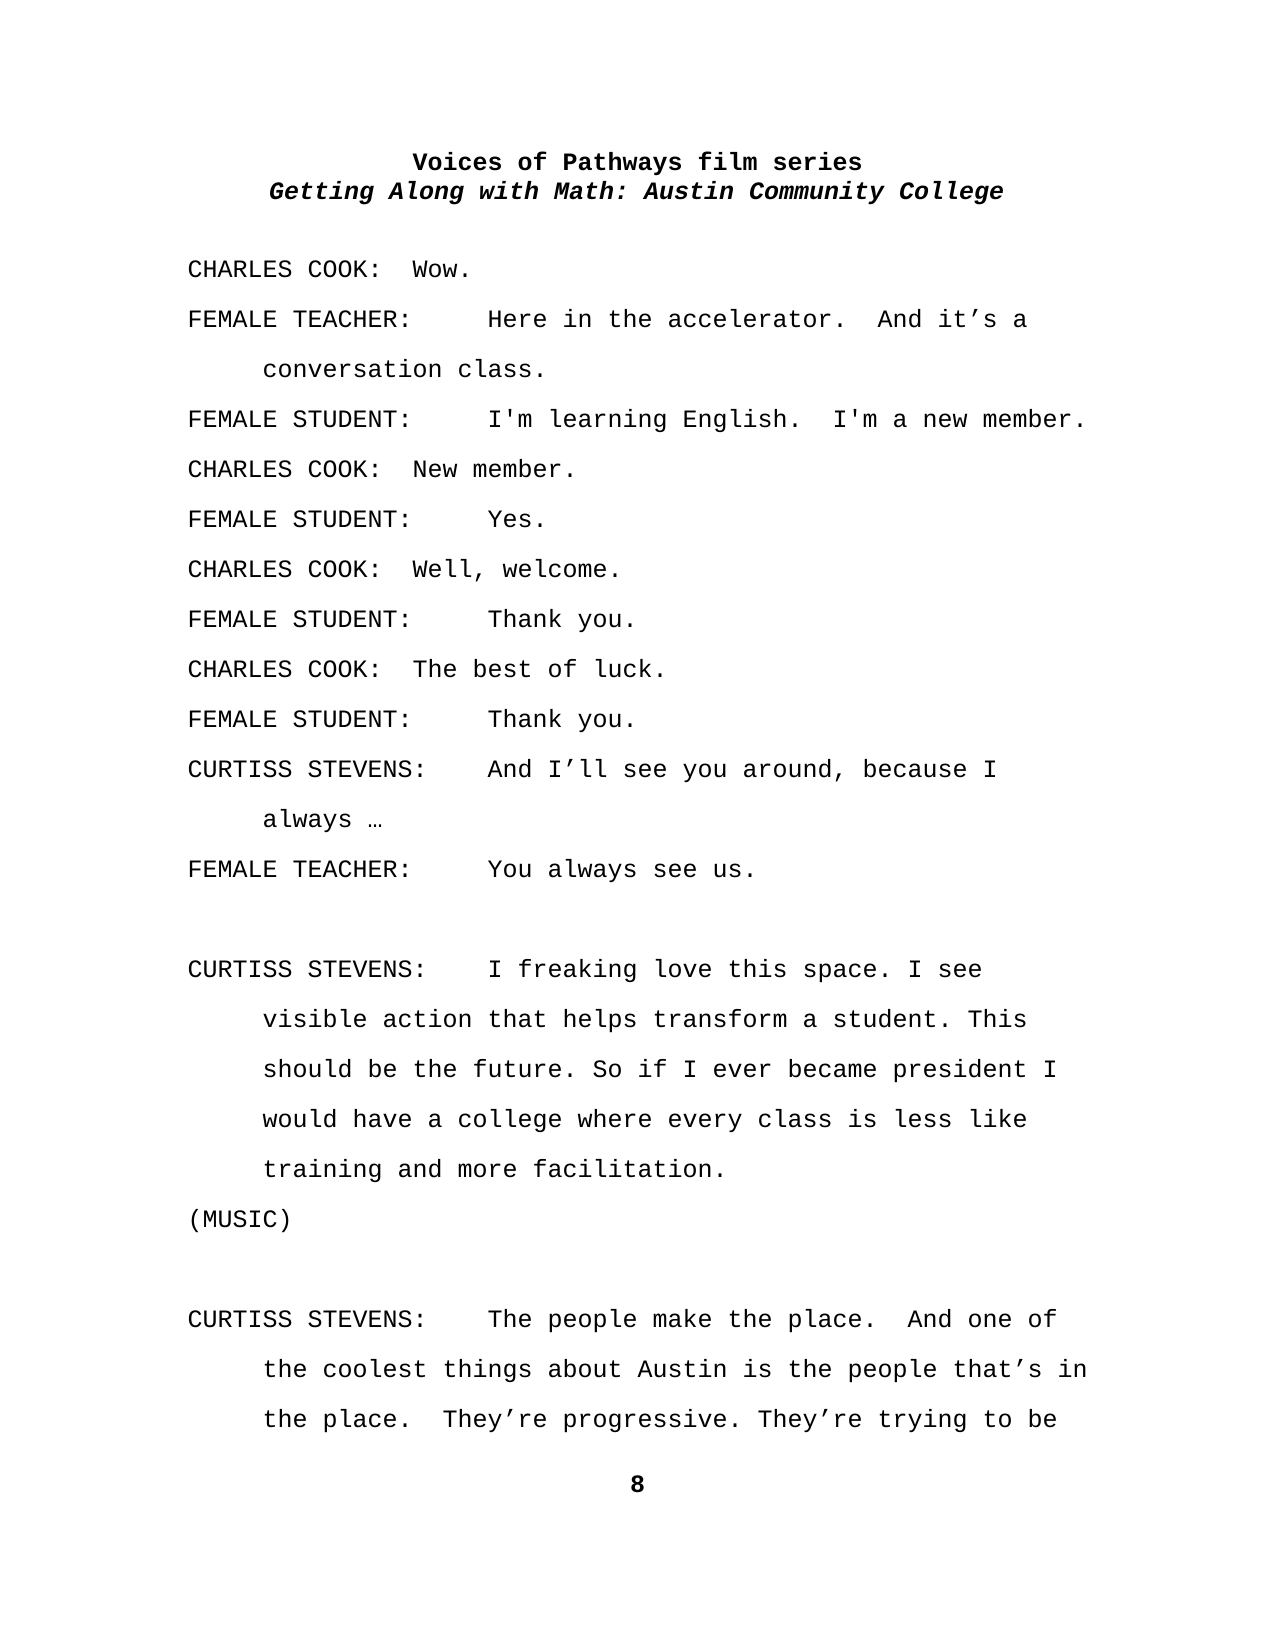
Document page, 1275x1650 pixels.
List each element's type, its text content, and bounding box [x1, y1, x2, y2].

text CURTISS STEVENS: And I’ll see you around, because I always … [187, 735, 1087, 835]
text CHARLES COOK: New member. [187, 435, 1087, 485]
text FEMALE STUDENT: I'm learning English. I'm a new member. [187, 385, 1087, 435]
text (MUSIC) [187, 1185, 1087, 1235]
text FEMALE TEACHER: Here in the accelerator. And it’s a conversation class. [187, 285, 1087, 385]
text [187, 1285, 1087, 1435]
text CHARLES COOK: Wow. [187, 235, 1087, 285]
text CHARLES COOK: The best of luck. [187, 635, 1087, 685]
text FEMALE TEACHER: You always see us. [187, 835, 1087, 885]
text CURTISS STEVENS: I freaking love this space. I see visible action that helps transform a student. This should be the future. So if I ever became president I would have a college where every class is less like training and more facilitation. [187, 935, 1087, 1185]
text FEMALE STUDENT: Thank you. [187, 585, 1087, 635]
text CHARLES COOK: Well, welcome. [187, 535, 1087, 585]
text FEMALE STUDENT: Thank you. [187, 685, 1087, 735]
text FEMALE STUDENT: Yes. [187, 485, 1087, 535]
